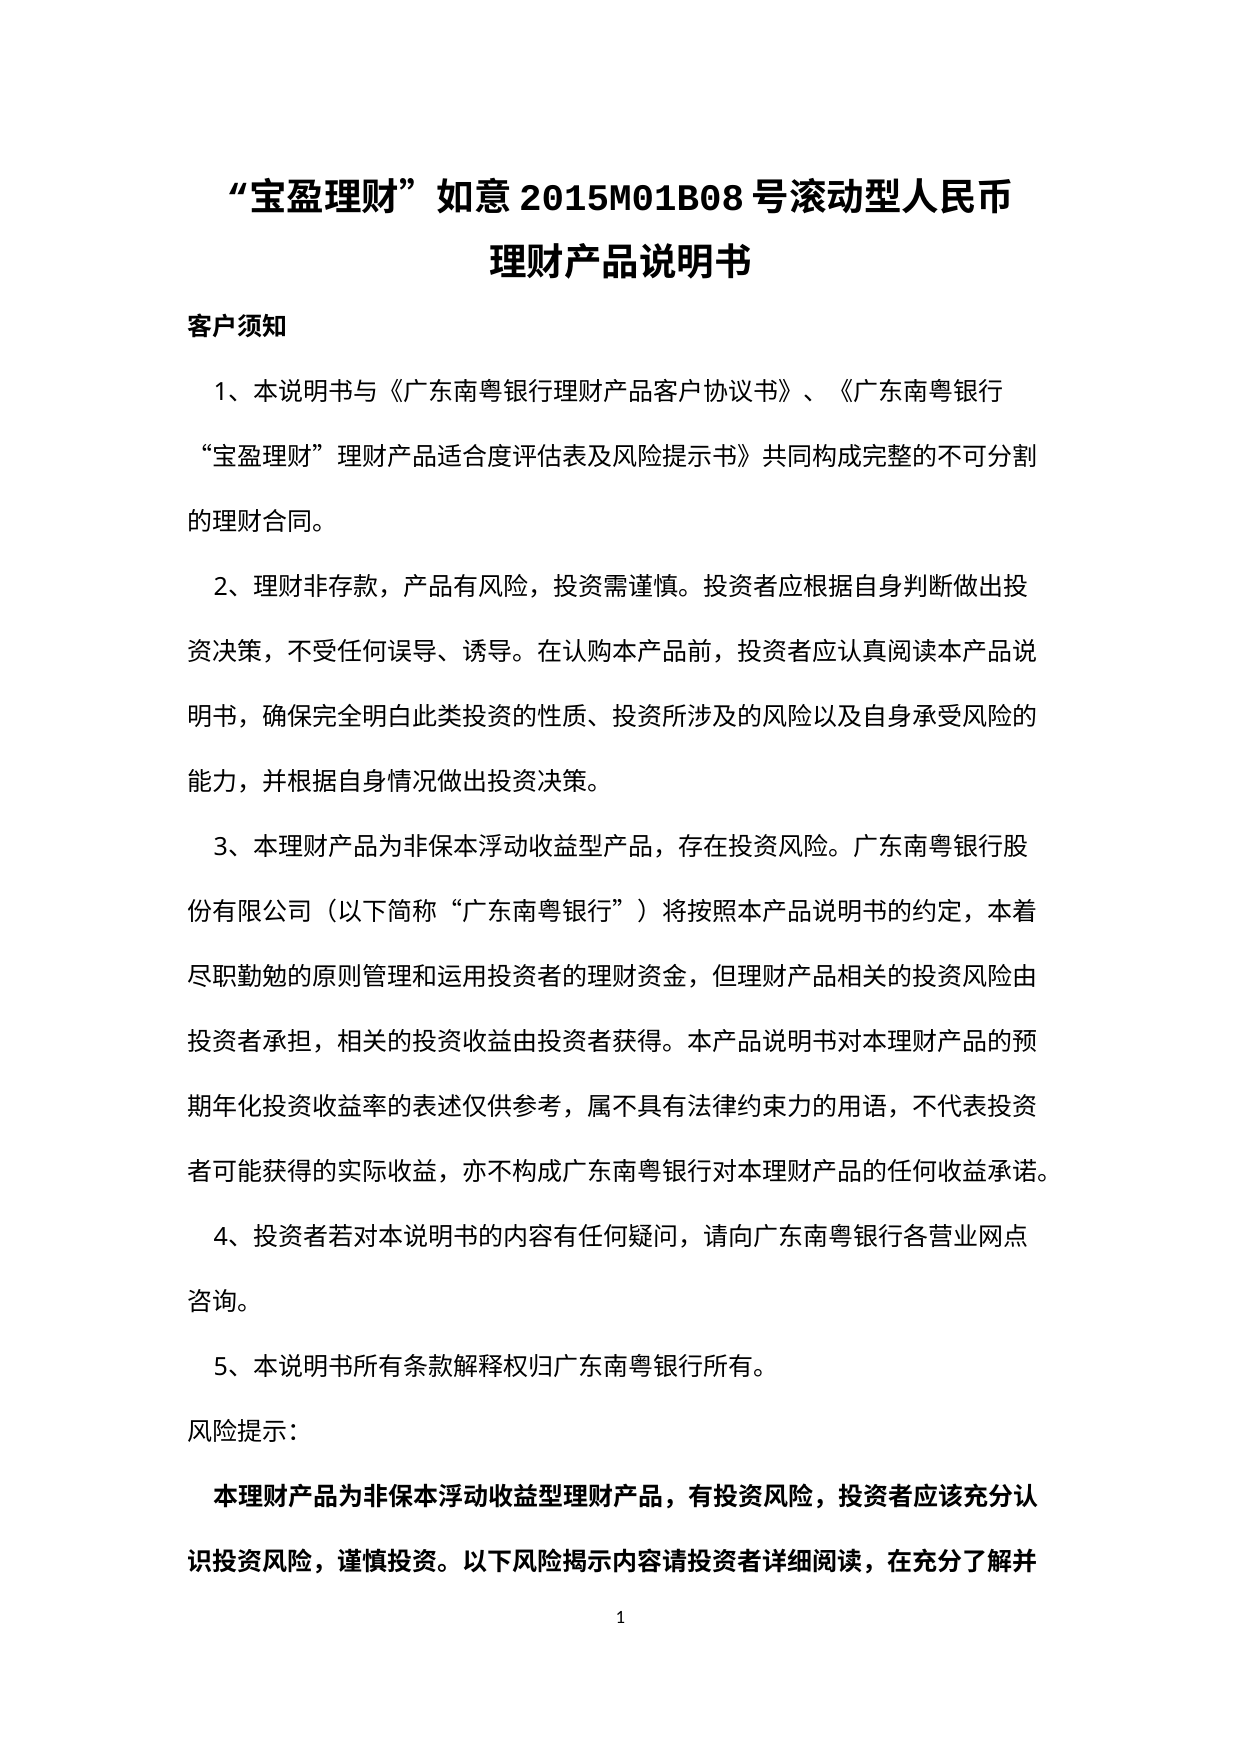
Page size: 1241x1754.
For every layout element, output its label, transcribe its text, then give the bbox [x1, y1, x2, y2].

text “宝盈理财”如意2015M01B08号滚动型人民币 理财产品说明书 [187, 162, 1053, 292]
text 客户须知 [187, 292, 1053, 357]
text 4、投资者若对本说明书的内容有任何疑问，请向广东南粤银行各营业网点咨询。 [187, 1202, 1053, 1332]
text 2、理财非存款，产品有风险，投资需谨慎。投资者应根据自身判断做出投资决策，不受任何误导、诱导。在认购本产品前，投资者应认真阅读本产品说明书，确保完全明白此类投资的性质、投资所涉及的风险以及自身承受风险的能力，并根据自身情况做出投资决策。 [187, 552, 1053, 812]
text 3、本理财产品为非保本浮动收益型产品，存在投资风险。广东南粤银行股份有限公司（以下简称“广东南粤银行”）将按照本产品说明书的约定，本着尽职勤勉的原则管理和运用投资者的理财资金，但理财产品相关的投资风险由投资者承担，相关的投资收益由投资者获得。本产品说明书对本理财产品的预期年化投资收益率的表述仅供参考，属不具有法律约束力的用语，不代表投资者可能获得的实际收益，亦不构成广东南粤银行对本理财产品的任何收益承诺。 [187, 812, 1053, 1202]
text 风险提示： [187, 1397, 1053, 1462]
text 1、本说明书与《广东南粤银行理财产品客户协议书》、《广东南粤银行“宝盈理财”理财产品适合度评估表及风险提示书》共同构成完整的不可分割的理财合同。 [187, 357, 1053, 552]
text 5、本说明书所有条款解释权归广东南粤银行所有。 [187, 1332, 1053, 1397]
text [187, 1462, 1053, 1592]
